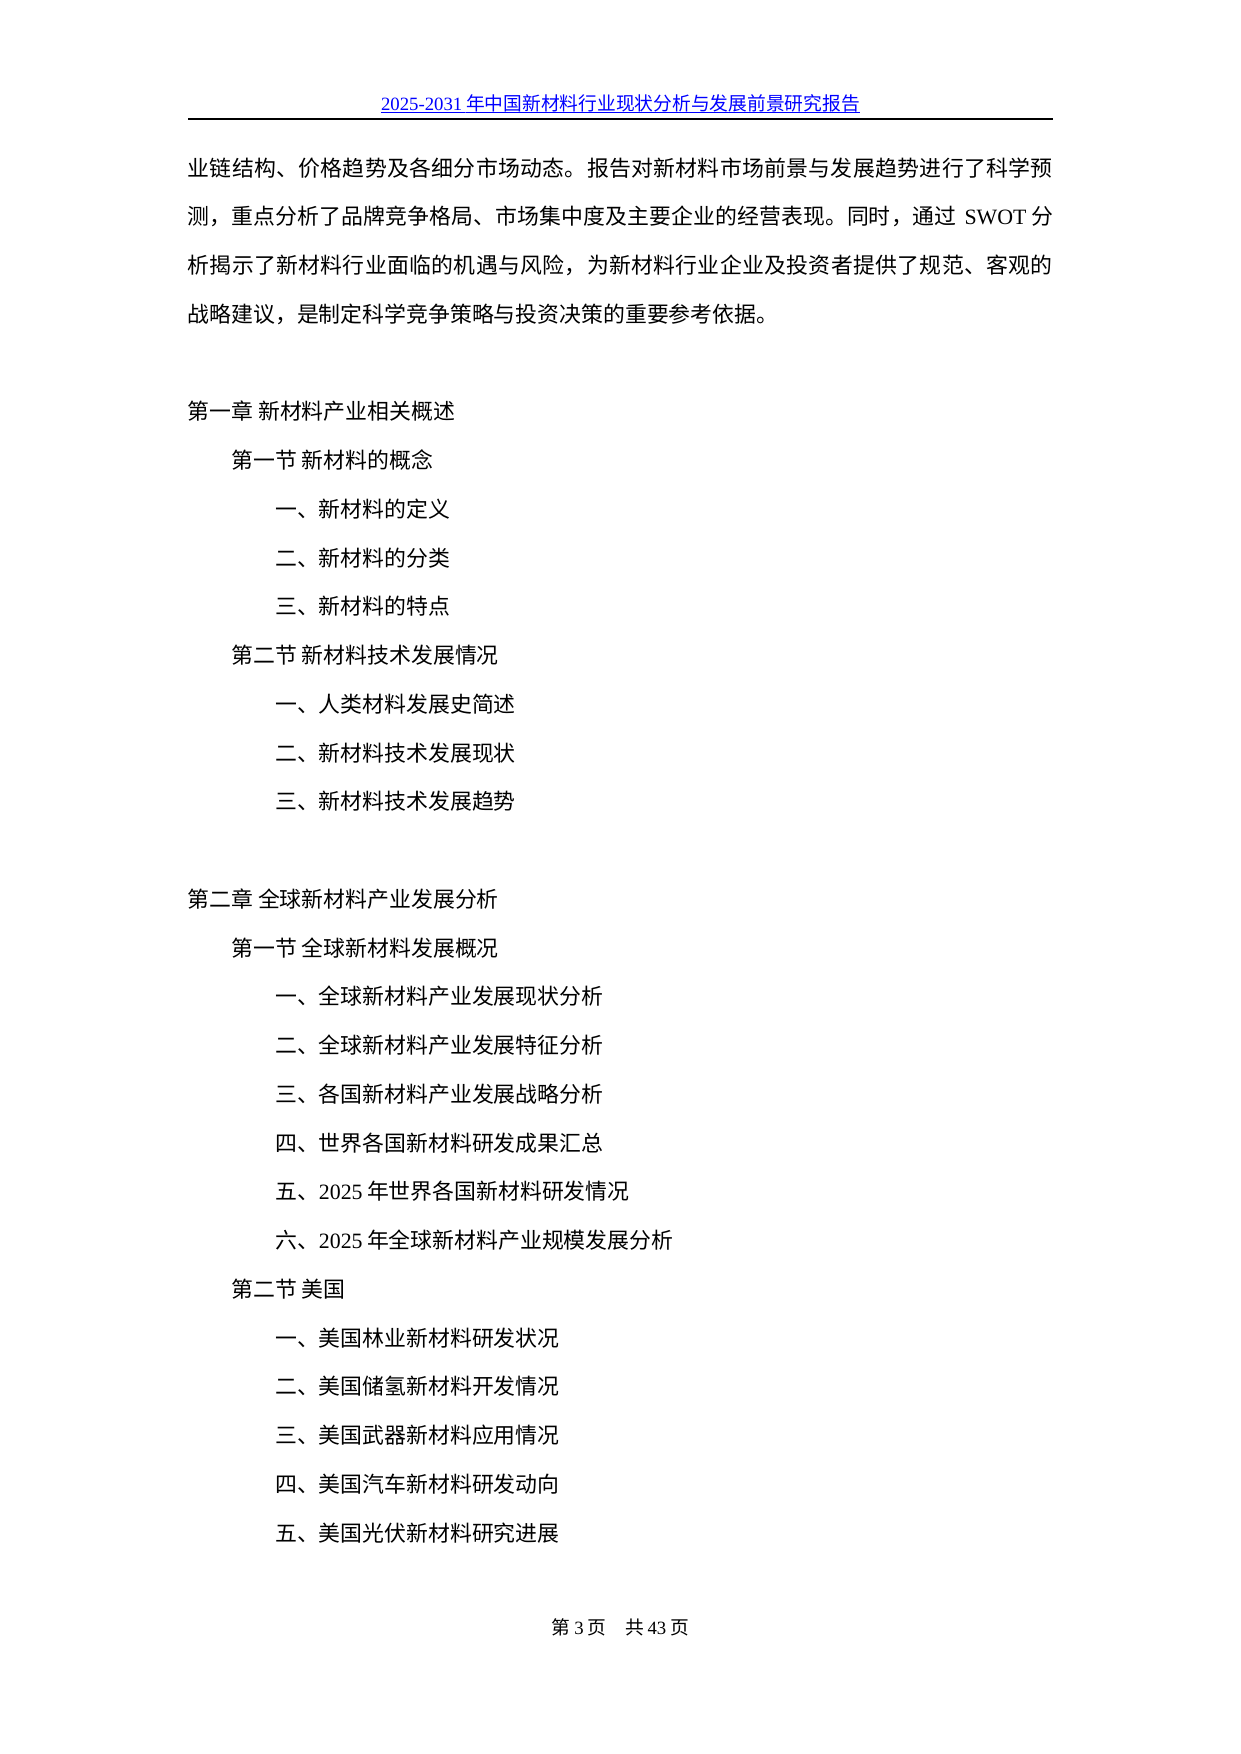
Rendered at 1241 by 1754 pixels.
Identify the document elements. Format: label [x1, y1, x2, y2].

text [187, 150, 1053, 1548]
